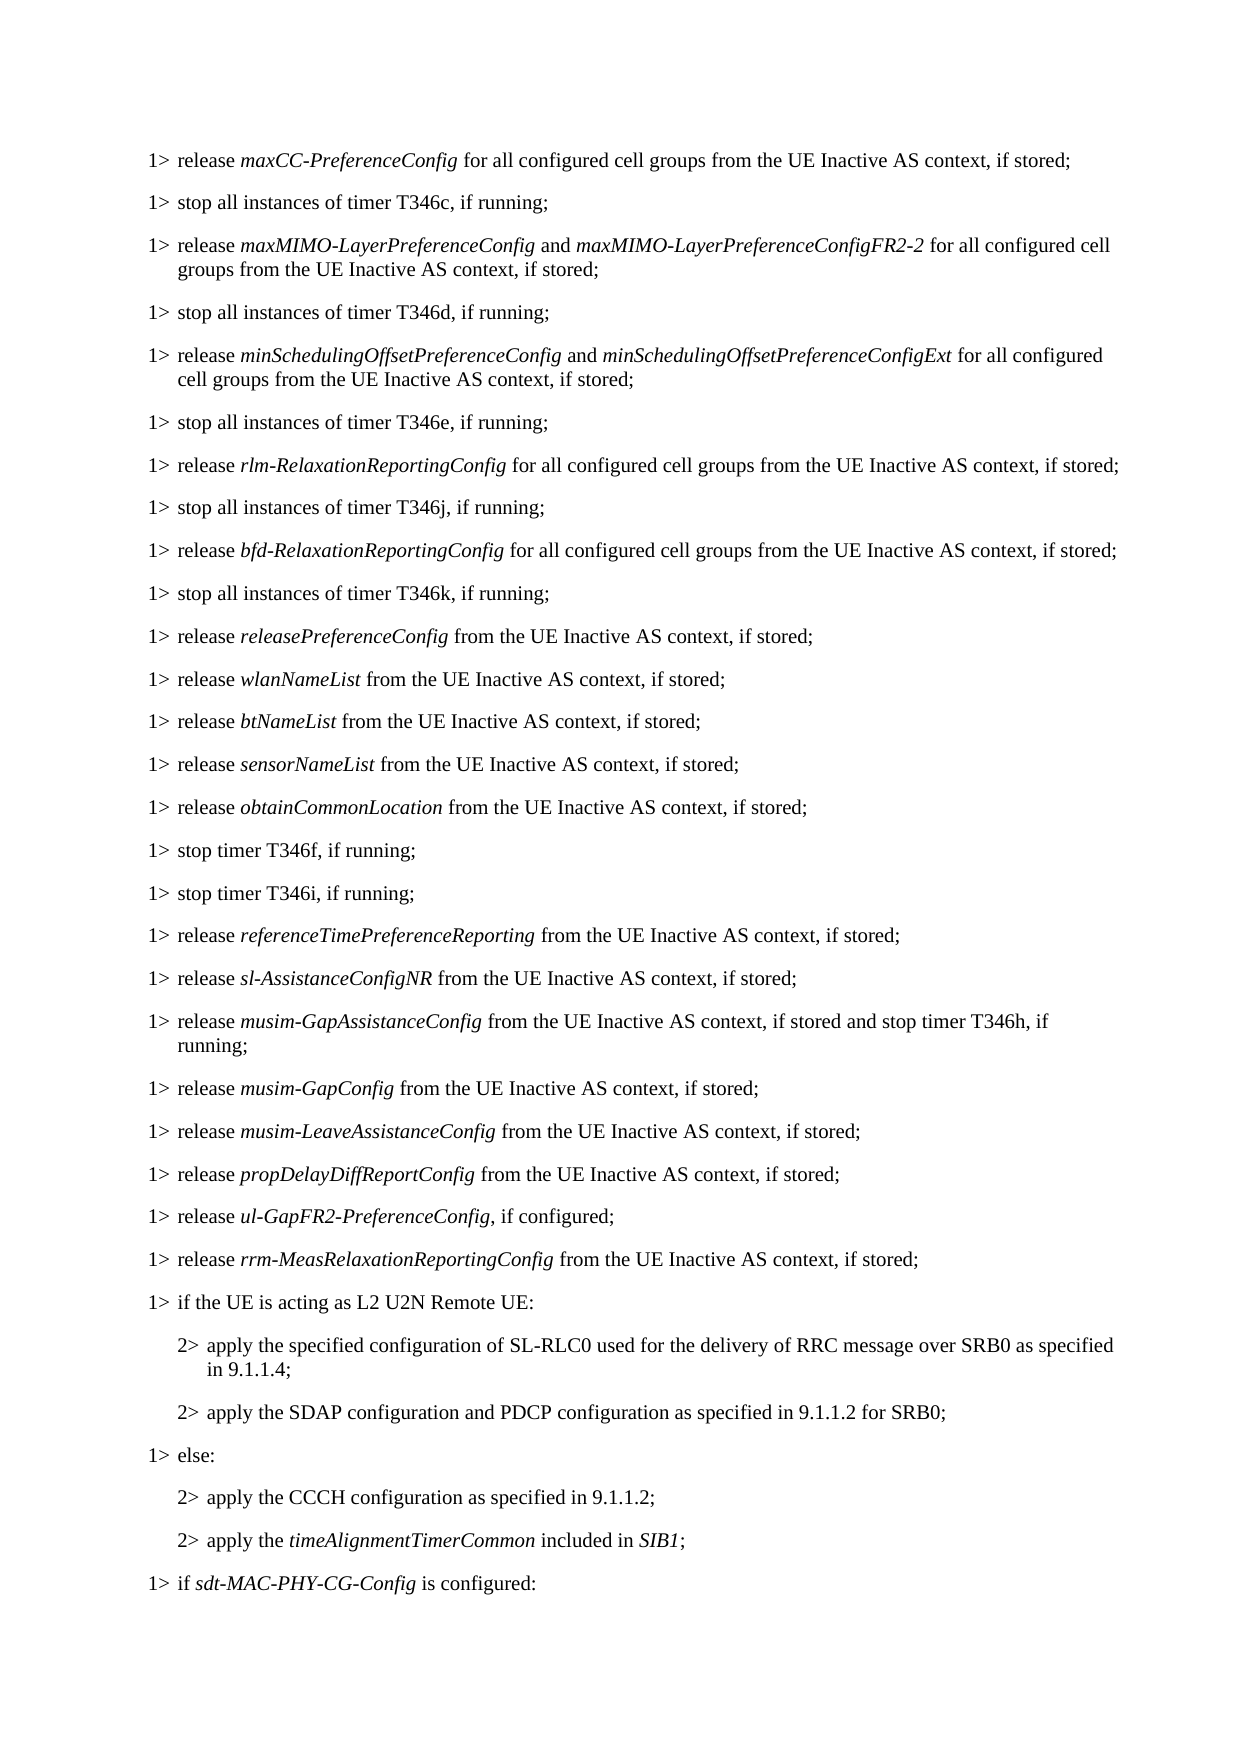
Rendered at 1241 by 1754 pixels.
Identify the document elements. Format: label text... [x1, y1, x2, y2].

text 1> release musim-LeaveAssistanceConfig from the UE Inactive AS context, if stored; [148, 1119, 1122, 1143]
text 1> release sensorNameList from the UE Inactive AS context, if stored; [148, 752, 1122, 776]
text 1> stop timer T346i, if running; [148, 881, 1122, 905]
text 1> release releasePreferenceConfig from the UE Inactive AS context, if stored; [148, 624, 1122, 648]
text 1> else: [148, 1442, 1122, 1467]
text 1> stop all instances of timer T346j, if running; [148, 495, 1122, 519]
text 1> release ul-GapFR2-PreferenceConfig, if configured; [148, 1204, 1122, 1228]
text 1> release rlm-RelaxationReportingConfig for all configured cell groups from the UE Inactive AS context, if stored; [148, 452, 1122, 477]
text 1> stop all instances of timer T346e, if running; [148, 410, 1122, 434]
text 1> release rrm-MeasRelaxationReportingConfig from the UE Inactive AS context, if stored; [148, 1247, 1122, 1271]
text 1> release wlanNameList from the UE Inactive AS context, if stored; [148, 667, 1122, 691]
text 2> apply the SDAP configuration and PDCP configuration as specified in 9.1.1.2 for SRB0; [177, 1400, 1122, 1424]
text 1> release musim-GapConfig from the UE Inactive AS context, if stored; [148, 1076, 1122, 1100]
text 1> release obtainCommonLocation from the UE Inactive AS context, if stored; [148, 795, 1122, 819]
text 1> release propDelayDiffReportConfig from the UE Inactive AS context, if stored; [148, 1162, 1122, 1186]
text 1> if the UE is acting as L2 U2N Remote UE: [148, 1290, 1122, 1314]
text 2> apply the CCCH configuration as specified in 9.1.1.2; [177, 1485, 1122, 1509]
text 1> release bfd-RelaxationReportingConfig for all configured cell groups from the UE Inactive AS context, if stored; [148, 538, 1122, 562]
text 1> release musim-GapAssistanceConfig from the UE Inactive AS context, if stored and stop timer T346h, if running; [148, 1009, 1122, 1057]
text 2> apply the timeAlignmentTimerCommon included in SIB1; [177, 1528, 1122, 1552]
text 1> stop all instances of timer T346c, if running; [148, 190, 1122, 214]
text 2> apply the specified configuration of SL-RLC0 used for the delivery of RRC message over SRB0 as specified in 9.1.1.4; [177, 1333, 1122, 1381]
text 1> release referenceTimePreferenceReporting from the UE Inactive AS context, if stored; [148, 923, 1122, 947]
text 1> release maxCC-PreferenceConfig for all configured cell groups from the UE Inactive AS context, if stored; [148, 147, 1122, 172]
text 1> stop timer T346f, if running; [148, 838, 1122, 862]
text 1> release sl-AssistanceConfigNR from the UE Inactive AS context, if stored; [148, 966, 1122, 990]
text 1> release maxMIMO-LayerPreferenceConfig and maxMIMO-LayerPreferenceConfigFR2-2 for all configured cell groups from the UE Inactive AS context, if stored; [148, 233, 1122, 281]
text 1> if sdt-MAC-PHY-CG-Config is configured: [148, 1571, 1122, 1595]
text 1> release btNameList from the UE Inactive AS context, if stored; [148, 709, 1122, 733]
text 1> stop all instances of timer T346k, if running; [148, 581, 1122, 605]
text 1> stop all instances of timer T346d, if running; [148, 300, 1122, 324]
text 1> release minSchedulingOffsetPreferenceConfig and minSchedulingOffsetPreferenceConfigExt for all configured cell groups from the UE Inactive AS context, if stored; [148, 343, 1122, 391]
